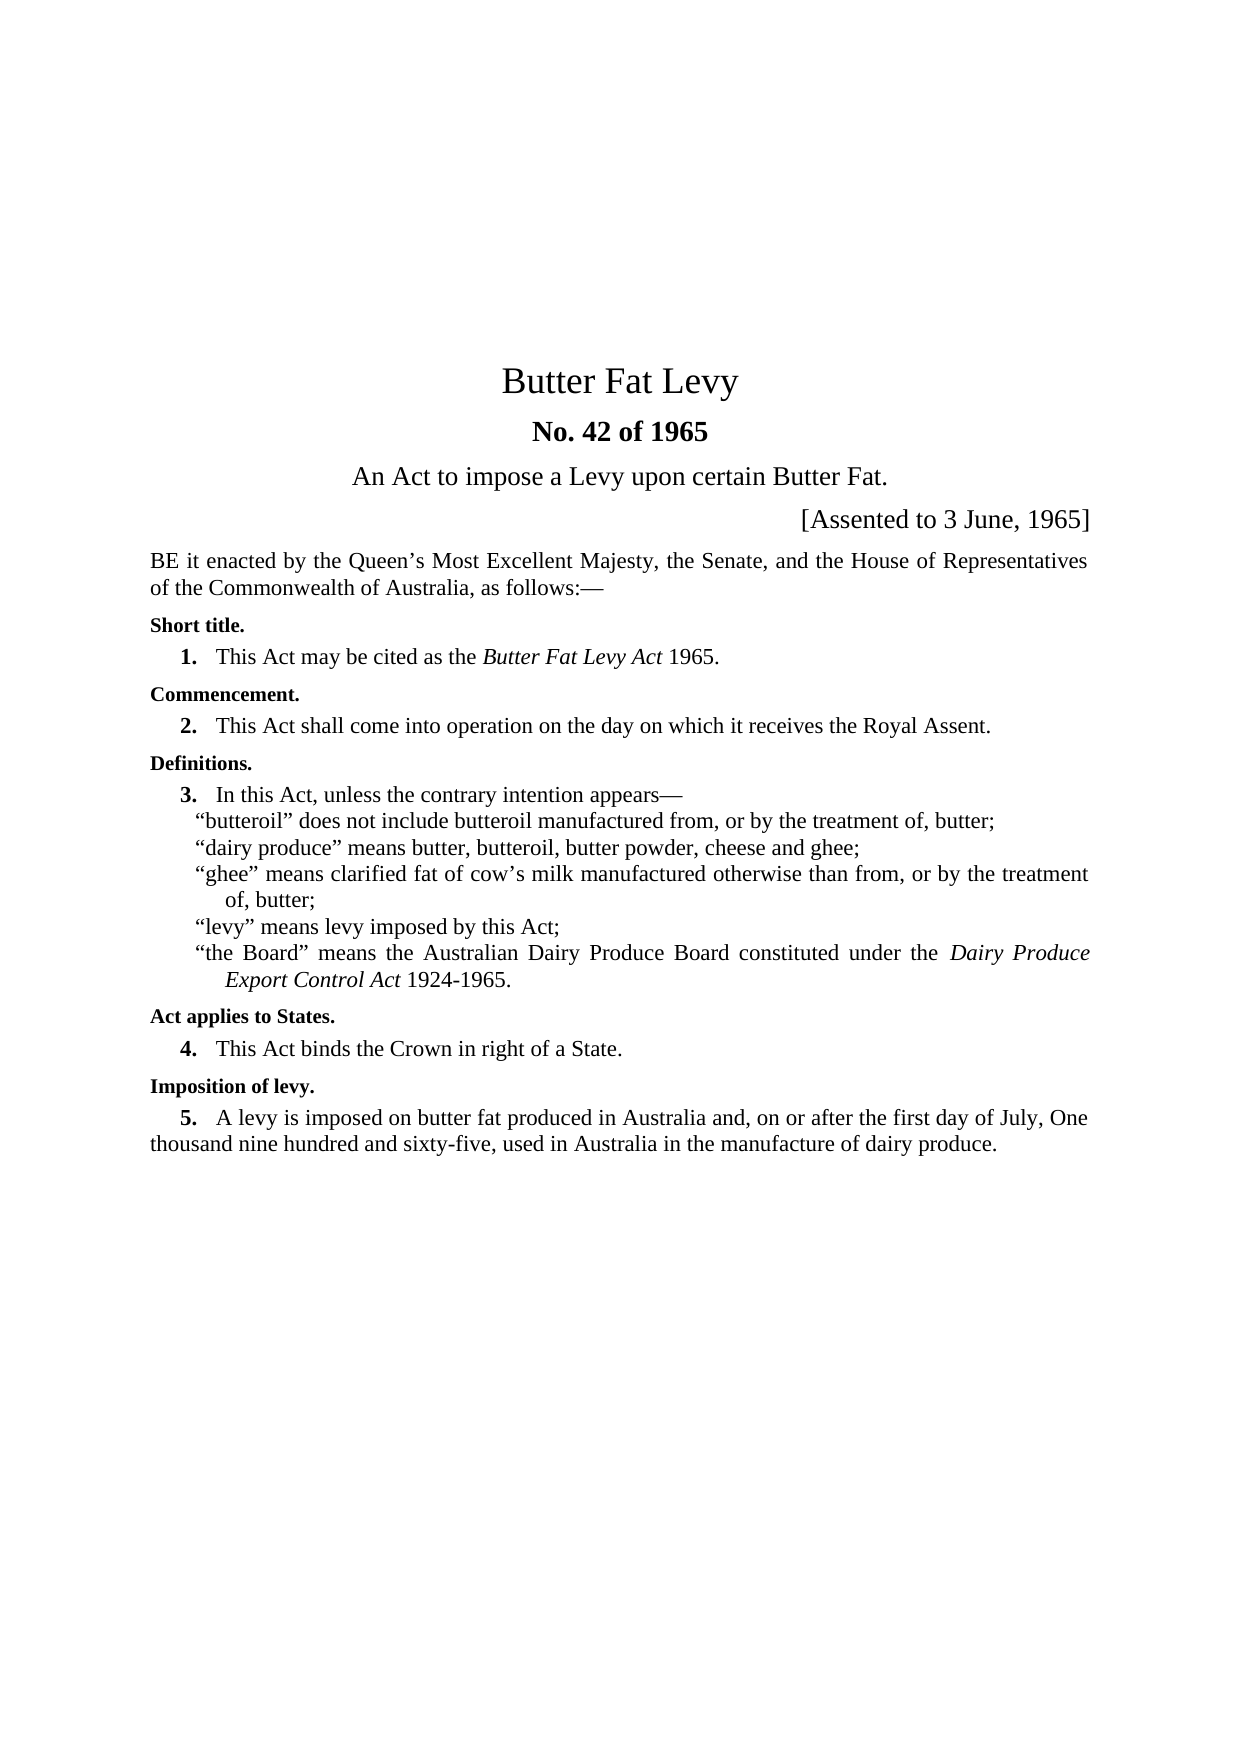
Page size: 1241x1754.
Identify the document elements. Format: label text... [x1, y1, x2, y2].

text 3. In this Act, unless the contrary intention appears— [150, 781, 1090, 807]
text “levy” means levy imposed by this Act; [195, 913, 1090, 939]
text Definitions. [150, 751, 1090, 775]
text “ghee” means clarified fat of cow’s milk manufactured otherwise than from, or by the treatment of, butter; [195, 860, 1090, 913]
text 5. A levy is imposed on butter fat produced in Australia and, on or after the first day of July, One thousand nine hundred and sixty-five, used in Australia in the manufacture of dairy produce. [150, 1104, 1090, 1157]
text Short title. [150, 612, 1090, 637]
text 4. This Act binds the Crown in right of a State. [150, 1035, 1090, 1061]
text 2. This Act shall come into operation on the day on which it receives the Royal Assent. [150, 712, 1090, 738]
text “the Board” means the Australian Dairy Produce Board constituted under the Dairy Produce Export Control Act 1924-1965. [195, 939, 1090, 992]
text Act applies to States. [150, 1004, 1090, 1028]
text Butter Fat Levy [150, 358, 1090, 401]
text An Act to impose a Levy upon certain Butter Fat. [150, 460, 1090, 491]
text Commencement. [150, 682, 1090, 706]
text “butteroil” does not include butteroil manufactured from, or by the treatment of, butter; [195, 807, 1090, 834]
text Imposition of levy. [150, 1074, 1090, 1098]
text “dairy produce” means butter, butteroil, butter powder, cheese and ghee; [195, 834, 1090, 860]
text BE it enacted by the Queen’s Most Excellent Majesty, the Senate, and the House of Representatives of the Commonwealth of Australia, as follows:— [150, 547, 1090, 600]
text No. 42 of 1965 [150, 414, 1090, 447]
text [Assented to 3 June, 1965] [150, 504, 1090, 535]
text 1. This Act may be cited as the Butter Fat Levy Act 1965. [150, 643, 1090, 669]
